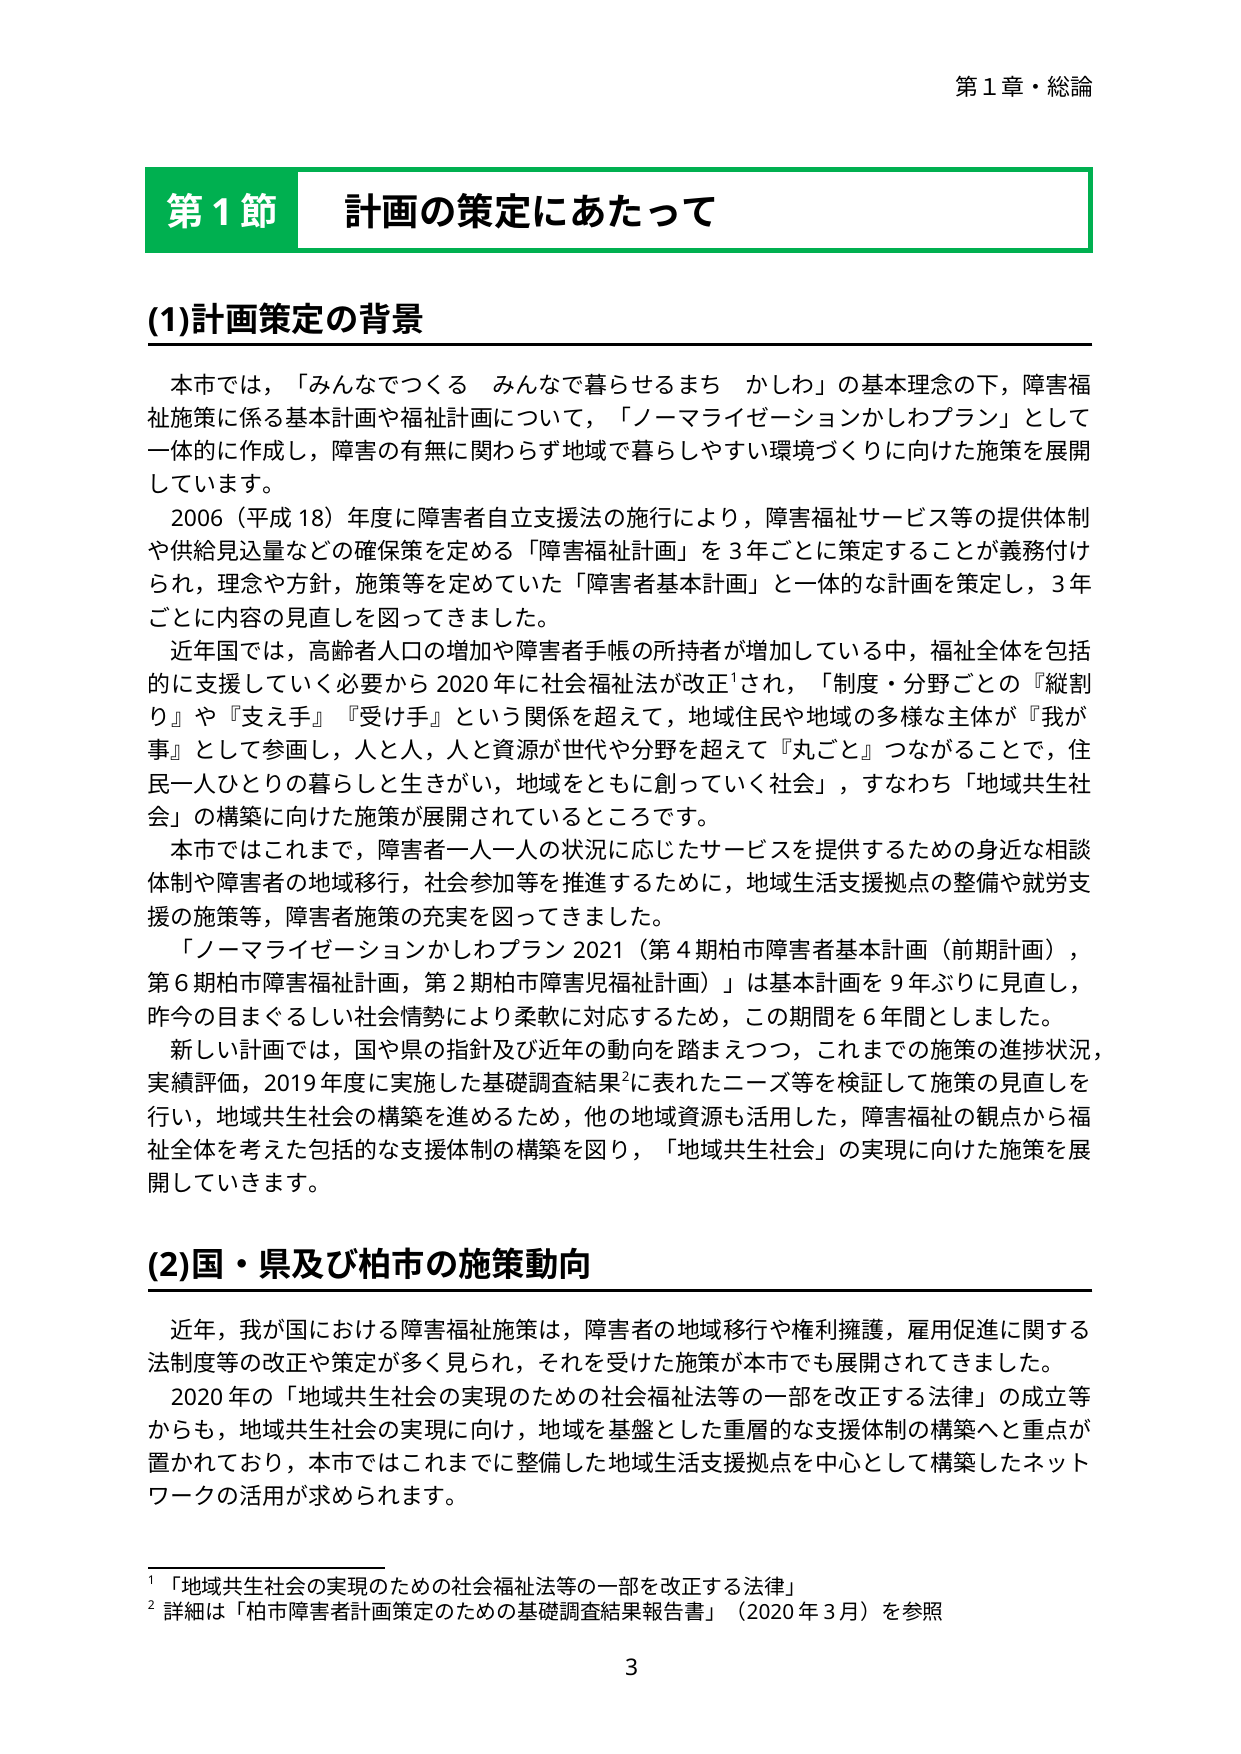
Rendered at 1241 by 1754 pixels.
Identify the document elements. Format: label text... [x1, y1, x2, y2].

text 本市では，「みんなでつくる みんなで暮らせるまち かしわ」の基本理念の下，障害福祉施策に係る基本計画や福祉計画について，「ノーマライゼーションかしわプラン」として一体的に作成し，障害の有無に関わらず地域で暮らしやすい環境づくりに向けた施策を展開しています。 [148, 366, 1092, 499]
subtitle 国・県及び柏市の施策動向 [148, 1238, 1092, 1289]
text 新しい計画では，国や県の指針及び近年の動向を踏まえつつ，これまでの施策の進捗状況，実績評価，2019年度に実施した基礎調査結果に表れたニーズ等を検証して施策の見直しを行い，地域共生社会の構築を進めるため，他の地域資源も活用した，障害福祉の観点から福祉全体を考えた包括的な支援体制の構築を図り，「地域共生社会」の実現に向けた施策を展開していきます。 [148, 1032, 1092, 1198]
subtitle 計画策定の背景 [148, 293, 1092, 343]
text 近年，我が国における障害福祉施策は，障害者の地域移行や権利擁護，雇用促進に関する法制度等の改正や策定が多く見られ，それを受けた施策が本市でも展開されてきました。 [148, 1312, 1092, 1378]
table_header 計画の策定にあたって [298, 172, 1088, 248]
text 近年国では，高齢者人口の増加や障害者手帳の所持者が増加している中，福祉全体を包括的に支援していく必要から2020年に社会福祉法が改正され，「制度・分野ごとの『縦割り』や『支え手』『受け手』という関係を超えて，地域住民や地域の多様な主体が『我が事』として参画し，人と人，人と資源が世代や分野を超えて『丸ごと』つながることで，住民一人ひとりの暮らしと生きがい，地域をともに創っていく社会」，すなわち「地域共生社会」の構築に向けた施策が展開されているところです。 [148, 633, 1092, 832]
text 本市ではこれまで，障害者一人一人の状況に応じたサービスを提供するための身近な相談体制や障害者の地域移行，社会参加等を推進するために，地域生活支援拠点の整備や就労支援の施策等，障害者施策の充実を図ってきました。 [148, 832, 1092, 932]
table_header 第1節 [150, 172, 293, 248]
text 2020年の「地域共生社会の実現のための社会福祉法等の一部を改正する法律」の成立等からも，地域共生社会の実現に向け，地域を基盤とした重層的な支援体制の構築へと重点が置かれており，本市ではこれまでに整備した地域生活支援拠点を中心として構築したネットワークの活用が求められます。 [148, 1378, 1092, 1511]
text 「ノーマライゼーションかしわプラン2021（第４期柏市障害者基本計画（前期計画），第６期柏市障害福祉計画，第2期柏市障害児福祉計画）」は基本計画を9年ぶりに見直し，昨今の目まぐるしい社会情勢により柔軟に対応するため，この期間を6年間としました。 [148, 932, 1092, 1032]
text 2006（平成18）年度に障害者自立支援法の施行により，障害福祉サービス等の提供体制や供給見込量などの確保策を定める「障害福祉計画」を3年ごとに策定することが義務付けられ，理念や方針，施策等を定めていた「障害者基本計画」と一体的な計画を策定し，3年ごとに内容の見直しを図ってきました。 [148, 499, 1092, 633]
